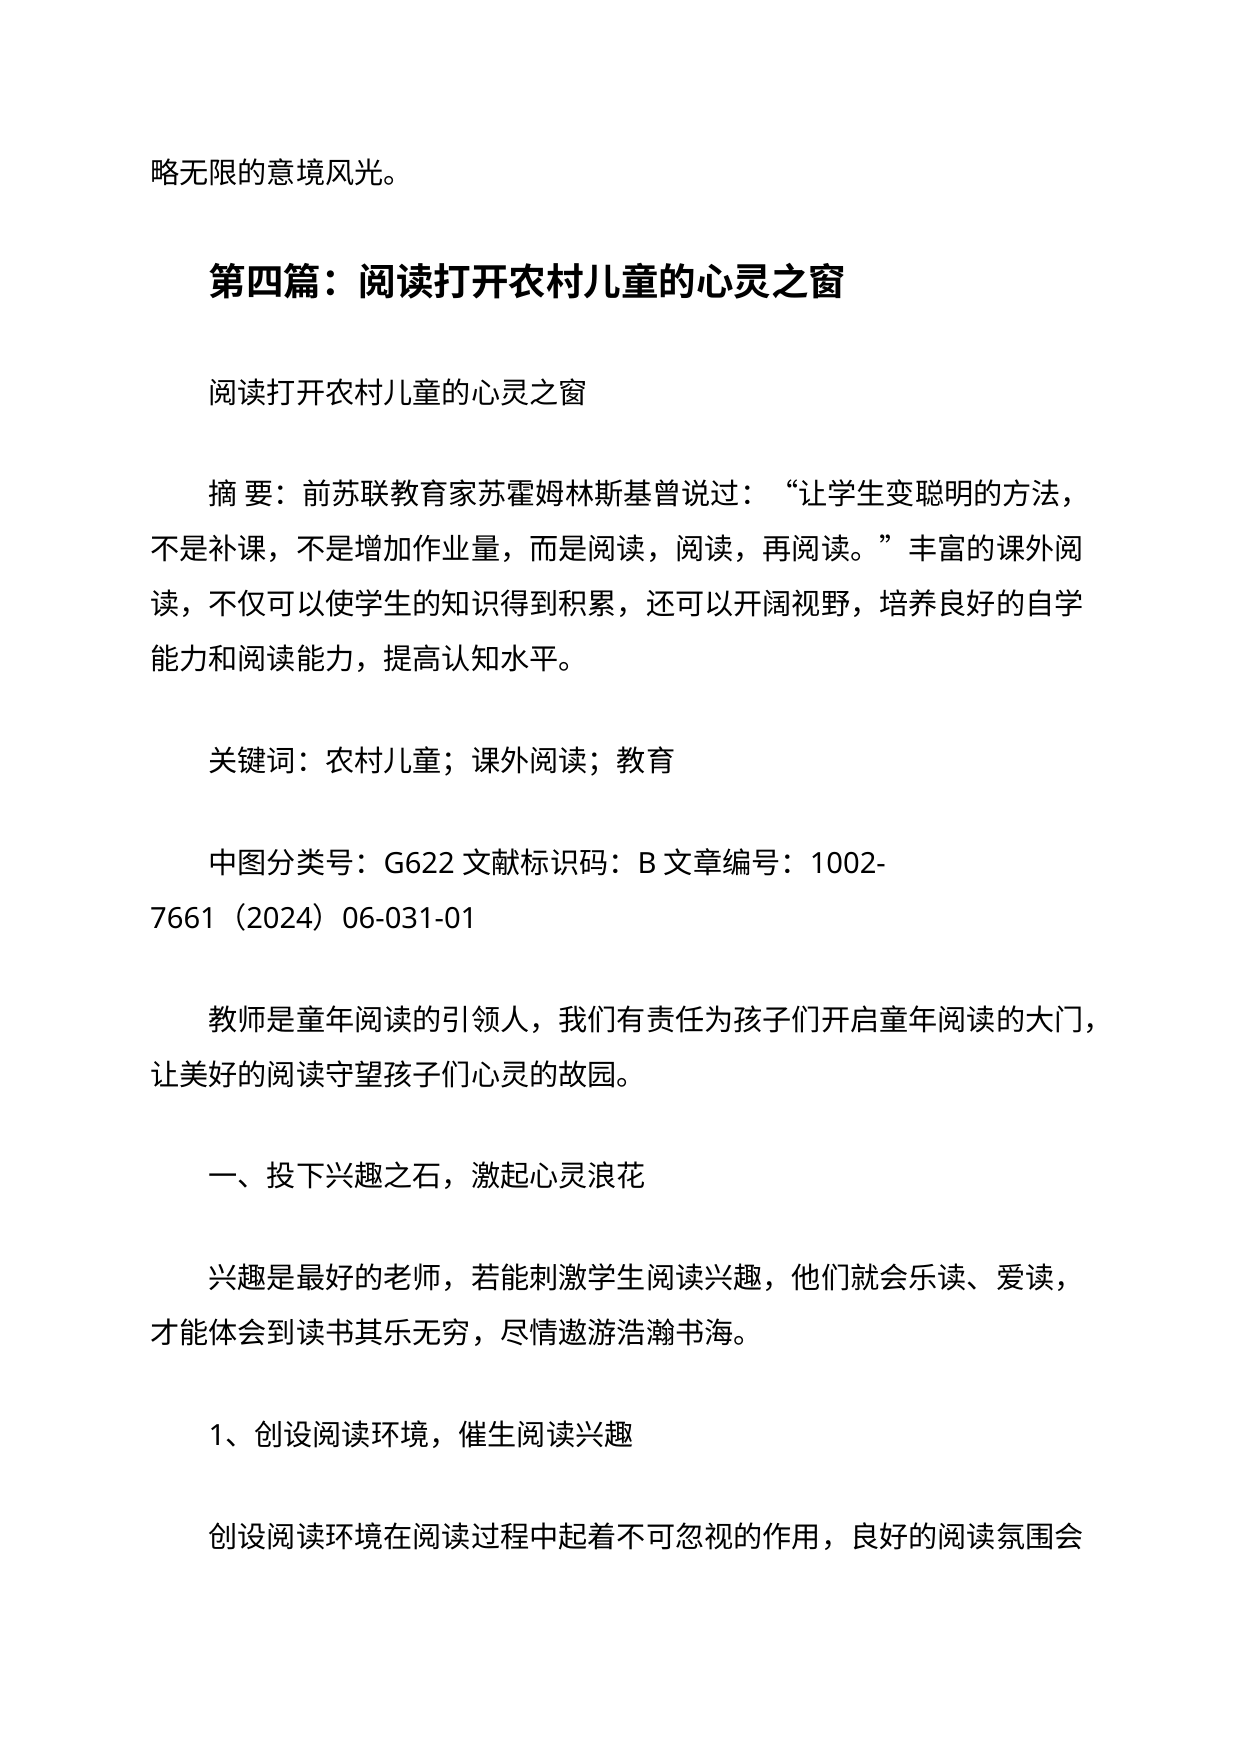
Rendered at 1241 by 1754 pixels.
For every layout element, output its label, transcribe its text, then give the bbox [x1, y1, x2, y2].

text 阅读打开农村儿童的心灵之窗 [150, 369, 1090, 411]
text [150, 150, 1090, 192]
text 中图分类号：G622 文献标识码：B 文章编号：1002-7661（2024）06-031-01 [150, 839, 1090, 937]
text 摘 要：前苏联教育家苏霍姆林斯基曾说过：“让学生变聪明的方法，不是补课，不是增加作业量，而是阅读，阅读，再阅读。”丰富的课外阅读，不仅可以使学生的知识得到积累，还可以开阔视野，培养良好的自学能力和阅读能力，提高认知水平。 [150, 471, 1090, 678]
text 兴趣是最好的老师，若能刺激学生阅读兴趣，他们就会乐读、爱读，才能体会到读书其乐无穷，尽情遨游浩瀚书海。 [150, 1254, 1090, 1352]
text 一、投下兴趣之石，激起心灵浪花 [150, 1153, 1090, 1195]
text 第四篇：阅读打开农村儿童的心灵之窗 [150, 252, 1090, 306]
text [150, 1513, 1090, 1556]
text 教师是童年阅读的引领人，我们有责任为孩子们开启童年阅读的大门，让美好的阅读守望孩子们心灵的故园。 [150, 996, 1090, 1093]
text 关键词：农村儿童；课外阅读；教育 [150, 737, 1090, 780]
text 1、创设阅读环境，催生阅读兴趣 [150, 1411, 1090, 1454]
